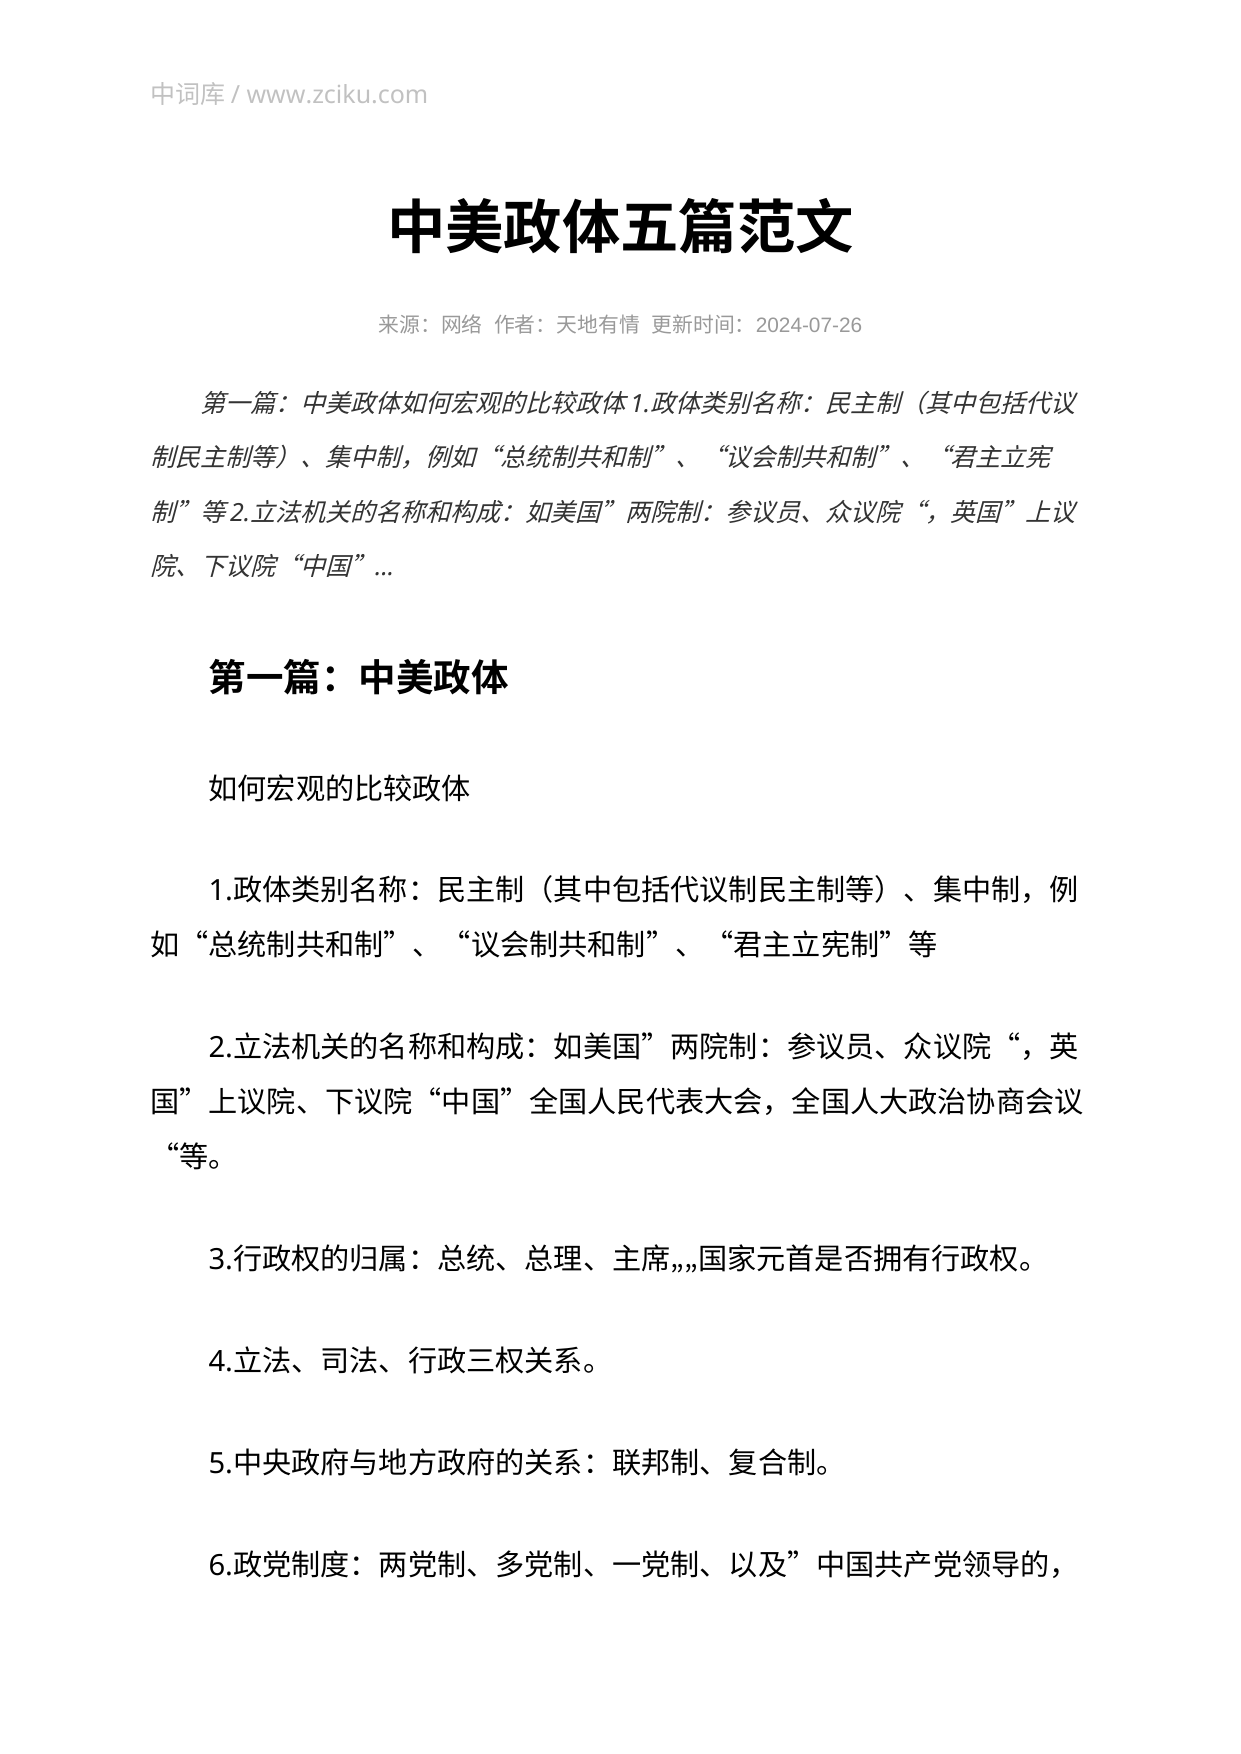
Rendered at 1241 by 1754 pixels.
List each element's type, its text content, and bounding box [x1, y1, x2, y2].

text 1.政体类别名称：民主制（其中包括代议制民主制等）、集中制，例如“总统制共和制”、“议会制共和制”、“君主立宪制”等 [150, 867, 1090, 964]
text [150, 1541, 1090, 1584]
text 2.立法机关的名称和构成：如美国”两院制：参议员、众议院“，英国”上议院、下议院“中国”全国人民代表大会，全国人大政治协商会议“等。 [150, 1024, 1090, 1176]
text 来源：网络 作者：天地有情 更新时间：2024-07-26 [150, 313, 1090, 337]
text 第一篇：中美政体 [150, 648, 1090, 702]
text 4.立法、司法、行政三权关系。 [150, 1337, 1090, 1380]
text 第一篇：中美政体如何宏观的比较政体1.政体类别名称：民主制（其中包括代议制民主制等）、集中制，例如“总统制共和制”、“议会制共和制”、“君主立宪制”等2.立法机关的名称和构成：如美国”两院制：参议员、众议院“，英国”上议院、下议院“中国”... [150, 383, 1090, 583]
subtitle 中美政体五篇范文 [150, 181, 1090, 266]
text 5.中央政府与地方政府的关系：联邦制、复合制。 [150, 1439, 1090, 1482]
text 3.行政权的归属：总统、总理、主席„„国家元首是否拥有行政权。 [150, 1235, 1090, 1278]
text 如何宏观的比较政体 [150, 765, 1090, 807]
